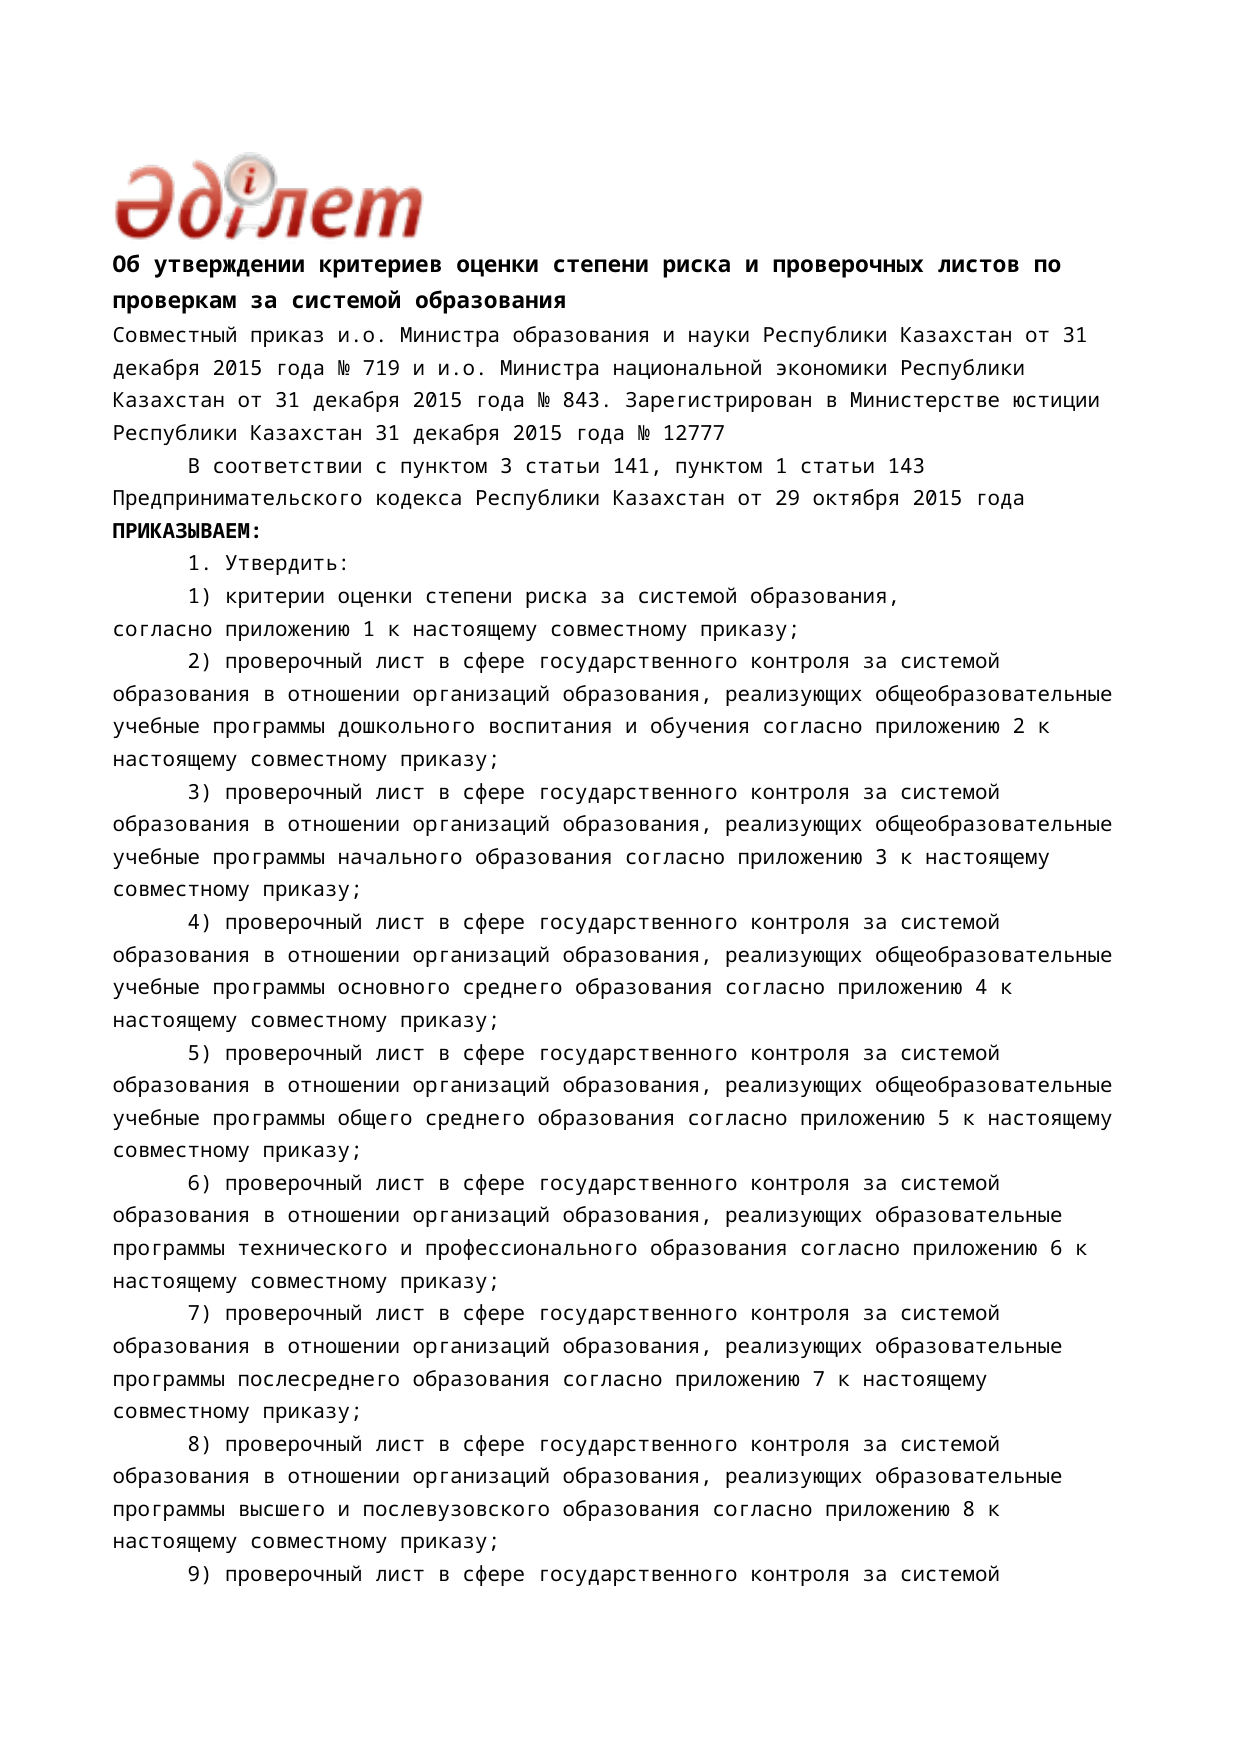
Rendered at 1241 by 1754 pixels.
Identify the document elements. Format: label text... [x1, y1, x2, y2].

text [112, 451, 1128, 1588]
picture [112, 150, 426, 244]
text Об утверждении критериев оценки степени риска и проверочных листов по проверкам за системой образования [112, 248, 1128, 316]
text Совместный приказ и.о. Министра образования и науки Республики Казахстан от 31 декабря 2015 года № 719 и и.о. Министра национальной экономики Республики Казахстан от 31 декабря 2015 года № 843. Зарегистрирован в Министерстве юстиции Республики Казахстан 31 декабря 2015 года № 12777 [112, 320, 1128, 447]
